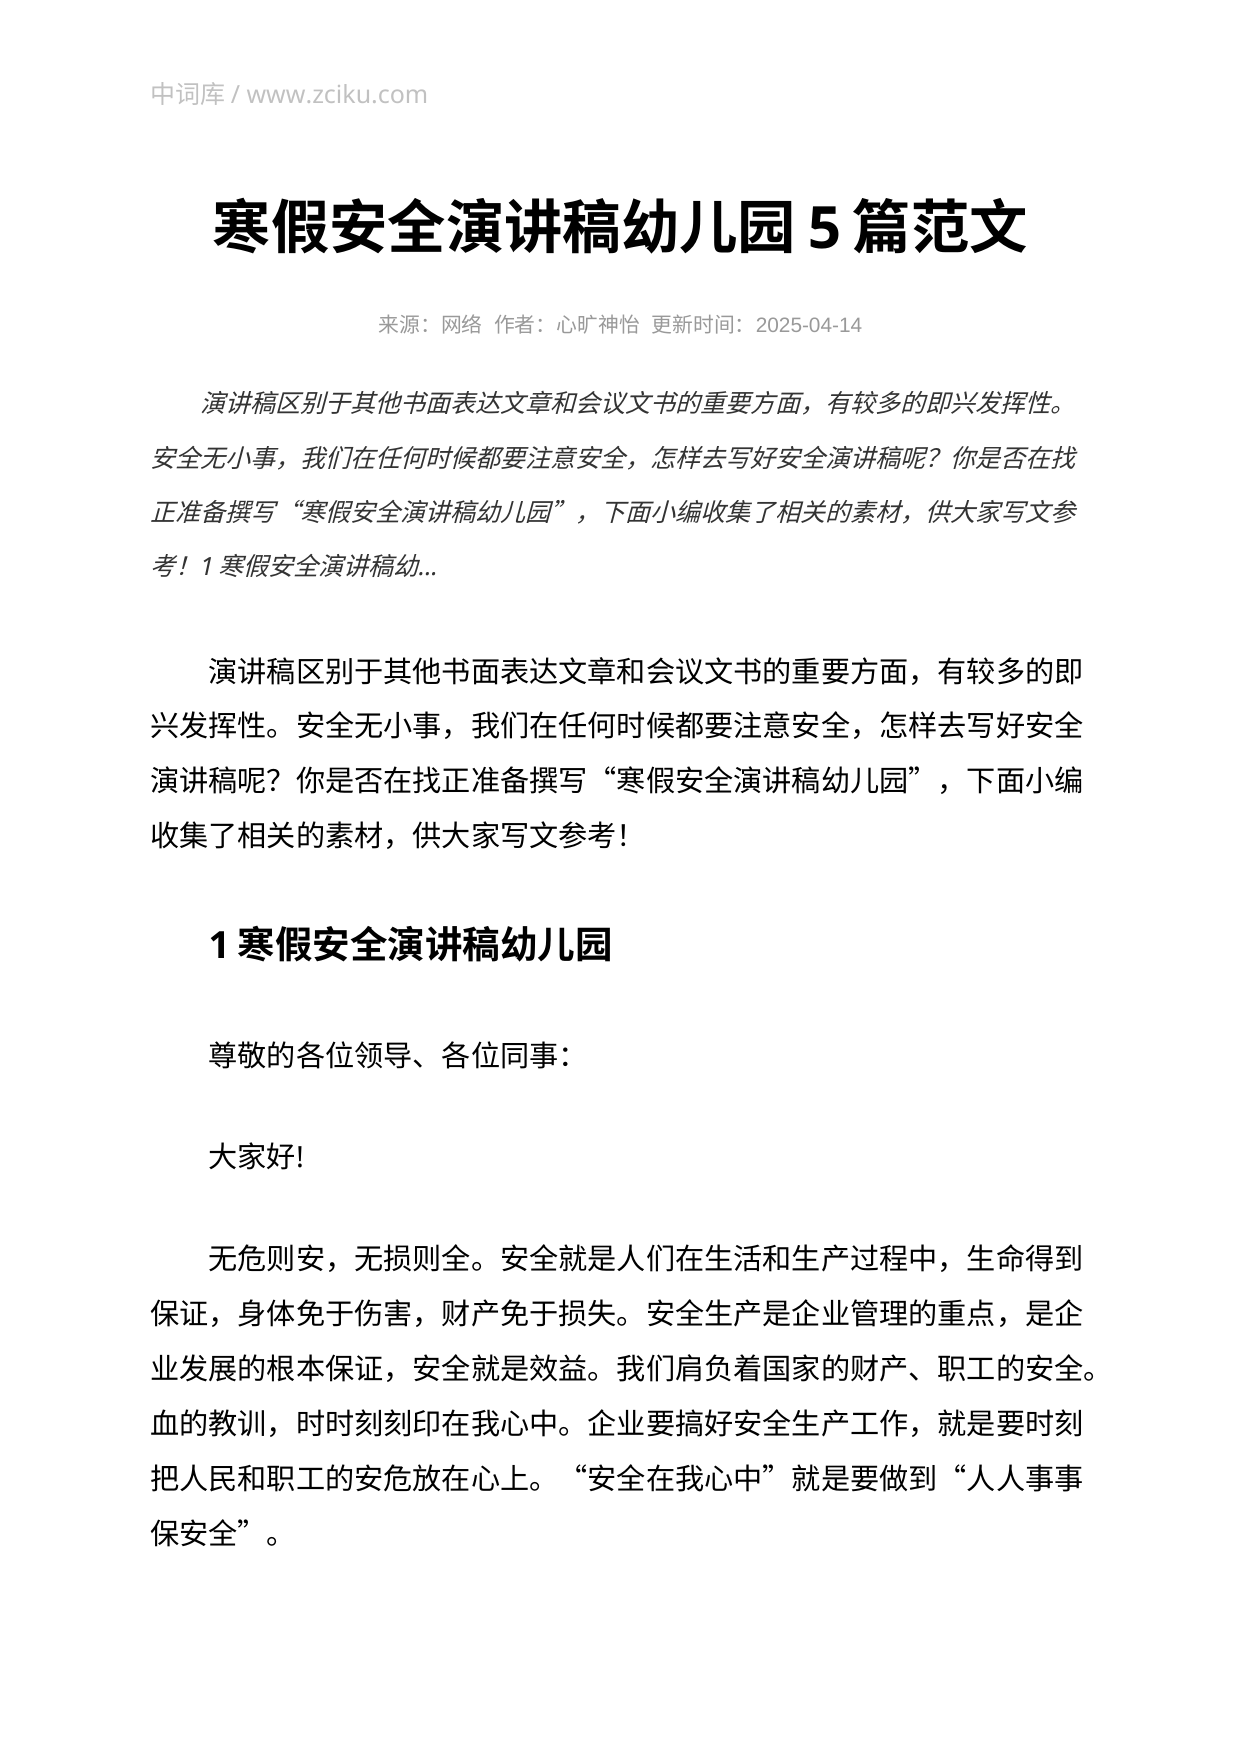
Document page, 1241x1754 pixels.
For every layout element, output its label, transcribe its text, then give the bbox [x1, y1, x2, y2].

subtitle 寒假安全演讲稿幼儿园5篇范文 [150, 181, 1090, 266]
text 1寒假安全演讲稿幼儿园 [150, 914, 1090, 969]
text 尊敬的各位领导、各位同事： [150, 1032, 1090, 1074]
text 演讲稿区别于其他书面表达文章和会议文书的重要方面，有较多的即兴发挥性。安全无小事，我们在任何时候都要注意安全，怎样去写好安全演讲稿呢？你是否在找正准备撰写“寒假安全演讲稿幼儿园”，下面小编收集了相关的素材，供大家写文参考！ [150, 648, 1090, 855]
text 来源：网络 作者：心旷神怡 更新时间：2025-04-14 [150, 313, 1090, 337]
text 无危则安，无损则全。安全就是人们在生活和生产过程中，生命得到保证，身体免于伤害，财产免于损失。安全生产是企业管理的重点，是企业发展的根本保证，安全就是效益。我们肩负着国家的财产、职工的安全。血的教训，时时刻刻印在我心中。企业要搞好安全生产工作，就是要时刻把人民和职工的安危放在心上。“安全在我心中”就是要做到“人人事事保安全”。 [150, 1236, 1090, 1553]
text 演讲稿区别于其他书面表达文章和会议文书的重要方面，有较多的即兴发挥性。安全无小事，我们在任何时候都要注意安全，怎样去写好安全演讲稿呢？你是否在找正准备撰写“寒假安全演讲稿幼儿园”，下面小编收集了相关的素材，供大家写文参考！1寒假安全演讲稿幼... [150, 384, 1090, 583]
text 大家好! [150, 1134, 1090, 1176]
